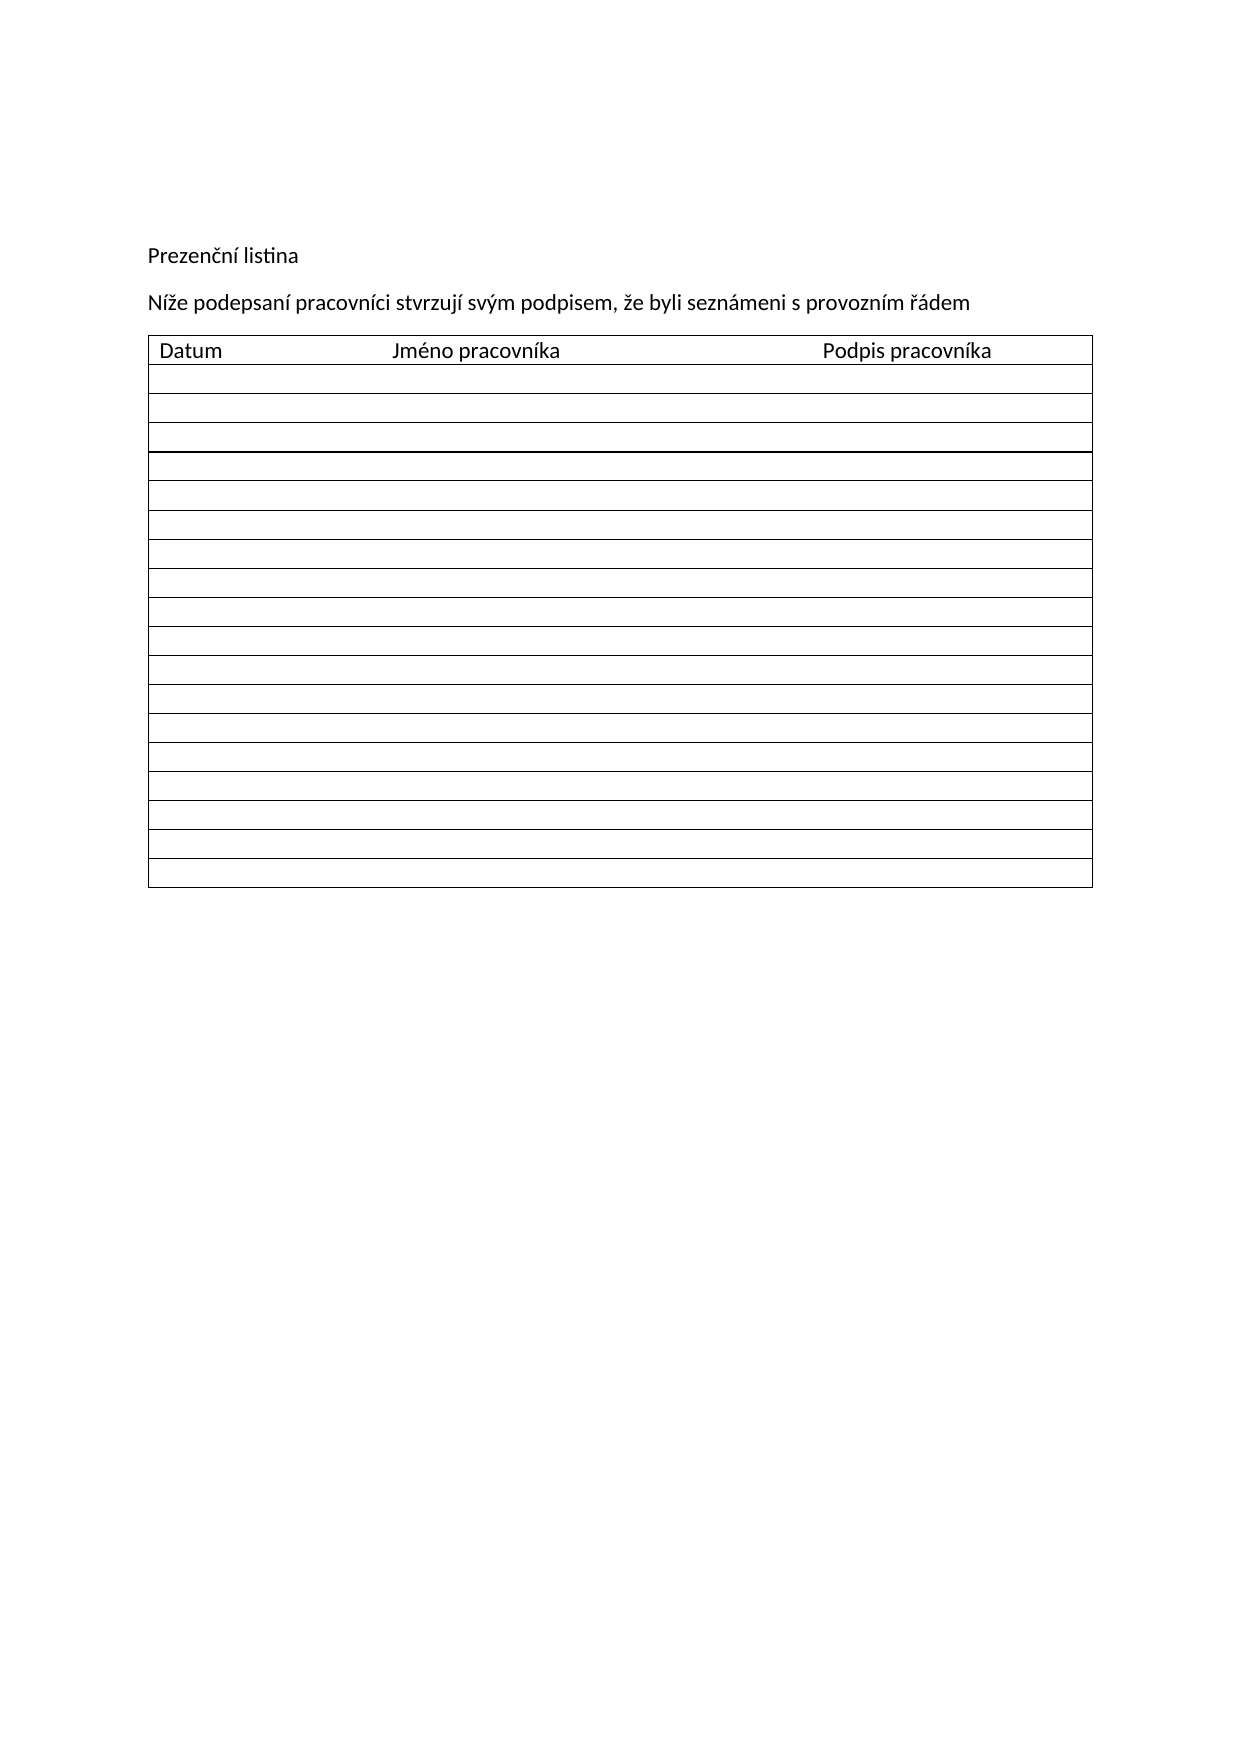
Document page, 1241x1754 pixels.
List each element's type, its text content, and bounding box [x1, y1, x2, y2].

table_cell [149, 511, 1092, 538]
table_cell [149, 540, 1092, 568]
text Prezenční listina [148, 241, 1093, 269]
table_cell [149, 598, 1092, 626]
table_cell [149, 772, 1092, 800]
table_cell [149, 656, 1092, 684]
table_cell [149, 743, 1092, 771]
table_cell [149, 714, 1092, 742]
text Níže podepsaní pracovníci stvrzují svým podpisem, že byli seznámeni s provozním řádem [148, 288, 1093, 316]
table_cell [149, 830, 1092, 858]
table_cell [149, 685, 1092, 713]
table_cell [149, 627, 1092, 655]
table_cell [149, 481, 1092, 509]
table_cell [149, 569, 1092, 597]
table_cell [149, 423, 1092, 451]
table_cell [149, 453, 1092, 480]
table_cell [149, 394, 1092, 422]
table_header Datum Jméno pracovníka Podpis pracovníka [149, 336, 1092, 364]
table_cell [149, 801, 1092, 829]
table_cell [149, 859, 1092, 887]
table_cell [149, 365, 1092, 393]
